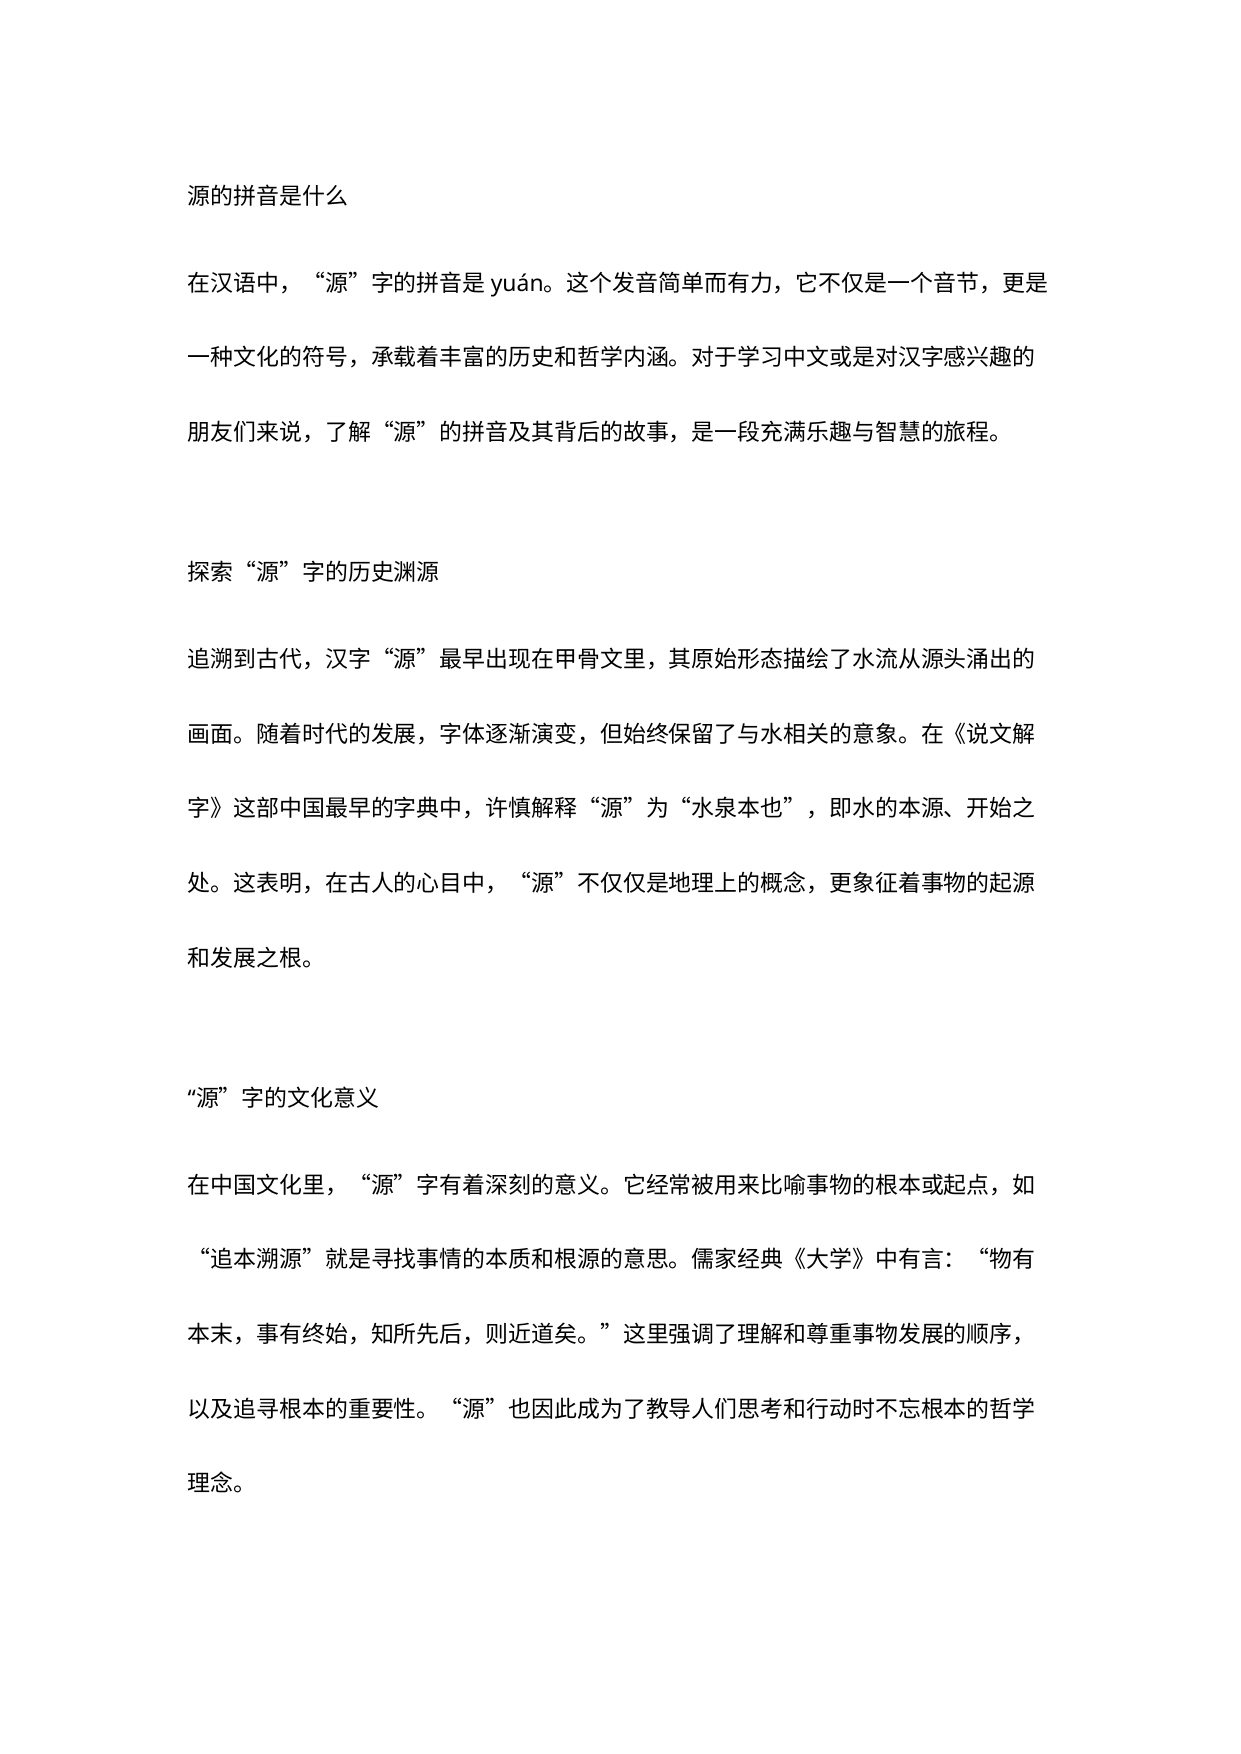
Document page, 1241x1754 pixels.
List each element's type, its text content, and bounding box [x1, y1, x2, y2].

text 探索“源”字的历史渊源 [187, 538, 1053, 603]
text 在中国文化里，“源”字有着深刻的意义。它经常被用来比喻事物的根本或起点，如“追本溯源”就是寻找事情的本质和根源的意思。儒家经典《大学》中有言：“物有本末，事有终始，知所先后，则近道矣。”这里强调了理解和尊重事物发展的顺序，以及追寻根本的重要性。“源”也因此成为了教导人们思考和行动时不忘根本的哲学理念。 [187, 1151, 1053, 1514]
text 追溯到古代，汉字“源”最早出现在甲骨文里，其原始形态描绘了水流从源头涌出的画面。随着时代的发展，字体逐渐演变，但始终保留了与水相关的意象。在《说文解字》这部中国最早的字典中，许慎解释“源”为“水泉本也”，即水的本源、开始之处。这表明，在古人的心目中，“源”不仅仅是地理上的概念，更象征着事物的起源和发展之根。 [187, 625, 1053, 989]
text “源”字的文化意义 [187, 1064, 1053, 1129]
text 源的拼音是什么 [187, 162, 1053, 227]
text 在汉语中，“源”字的拼音是 yuán。这个发音简单而有力，它不仅是一个音节，更是一种文化的符号，承载着丰富的历史和哲学内涵。对于学习中文或是对汉字感兴趣的朋友们来说，了解“源”的拼音及其背后的故事，是一段充满乐趣与智慧的旅程。 [187, 248, 1053, 463]
